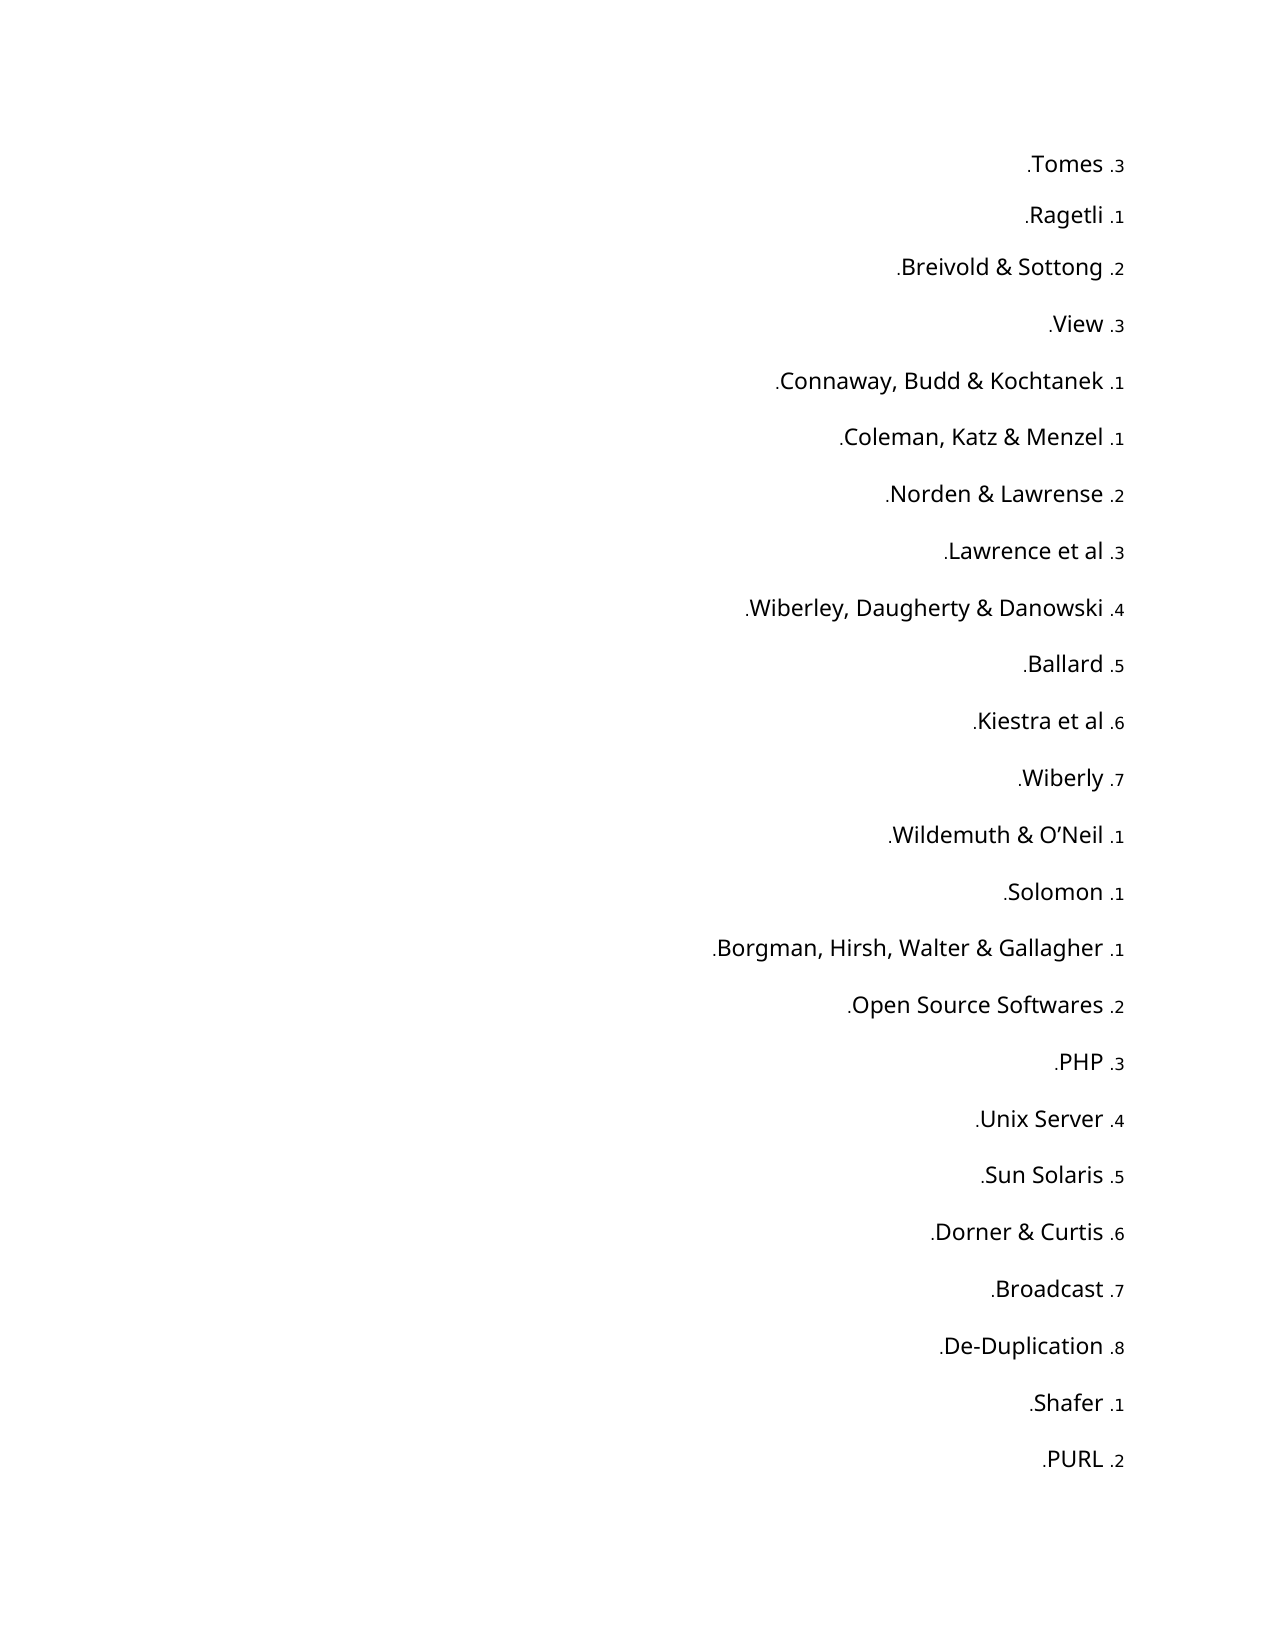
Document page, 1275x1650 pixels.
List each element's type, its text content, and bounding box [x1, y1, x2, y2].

text 7. Wiberly. [150, 762, 1125, 793]
text 1. Solomon. [150, 876, 1125, 907]
text 1. Wildemuth & O’Neil. [150, 819, 1125, 850]
text 1. Shafer. [150, 1386, 1125, 1418]
text 1. Coleman, Katz & Menzel. [150, 421, 1125, 453]
text 5. Ballard. [150, 648, 1125, 680]
text 8. De-Duplication. [150, 1330, 1125, 1361]
text 3. PHP. [150, 1046, 1125, 1077]
text 5. Sun Solaris. [150, 1159, 1125, 1191]
text 6. Kiestra et al. [150, 705, 1125, 736]
text 2. PURL. [150, 1443, 1125, 1474]
text 4. Wiberley, Daugherty & Danowski. [150, 592, 1125, 623]
text 6. Dorner & Curtis. [150, 1216, 1125, 1247]
text 3. Lawrence et al. [150, 535, 1125, 566]
text 4. Unix Server. [150, 1103, 1125, 1134]
text 2. Open Source Softwares. [150, 989, 1125, 1020]
text 3. View. [150, 308, 1125, 339]
text 1. Ragetli. [150, 199, 1125, 230]
text 1. Borgman, Hirsh, Walter & Gallagher. [150, 932, 1125, 963]
text 3. Tomes. [150, 150, 1125, 178]
text 2. Breivold & Sottong. [150, 251, 1125, 282]
text 1. Connaway, Budd & Kochtanek. [150, 364, 1125, 396]
text 2. Norden & Lawrense. [150, 478, 1125, 509]
text 7. Broadcast. [150, 1273, 1125, 1304]
